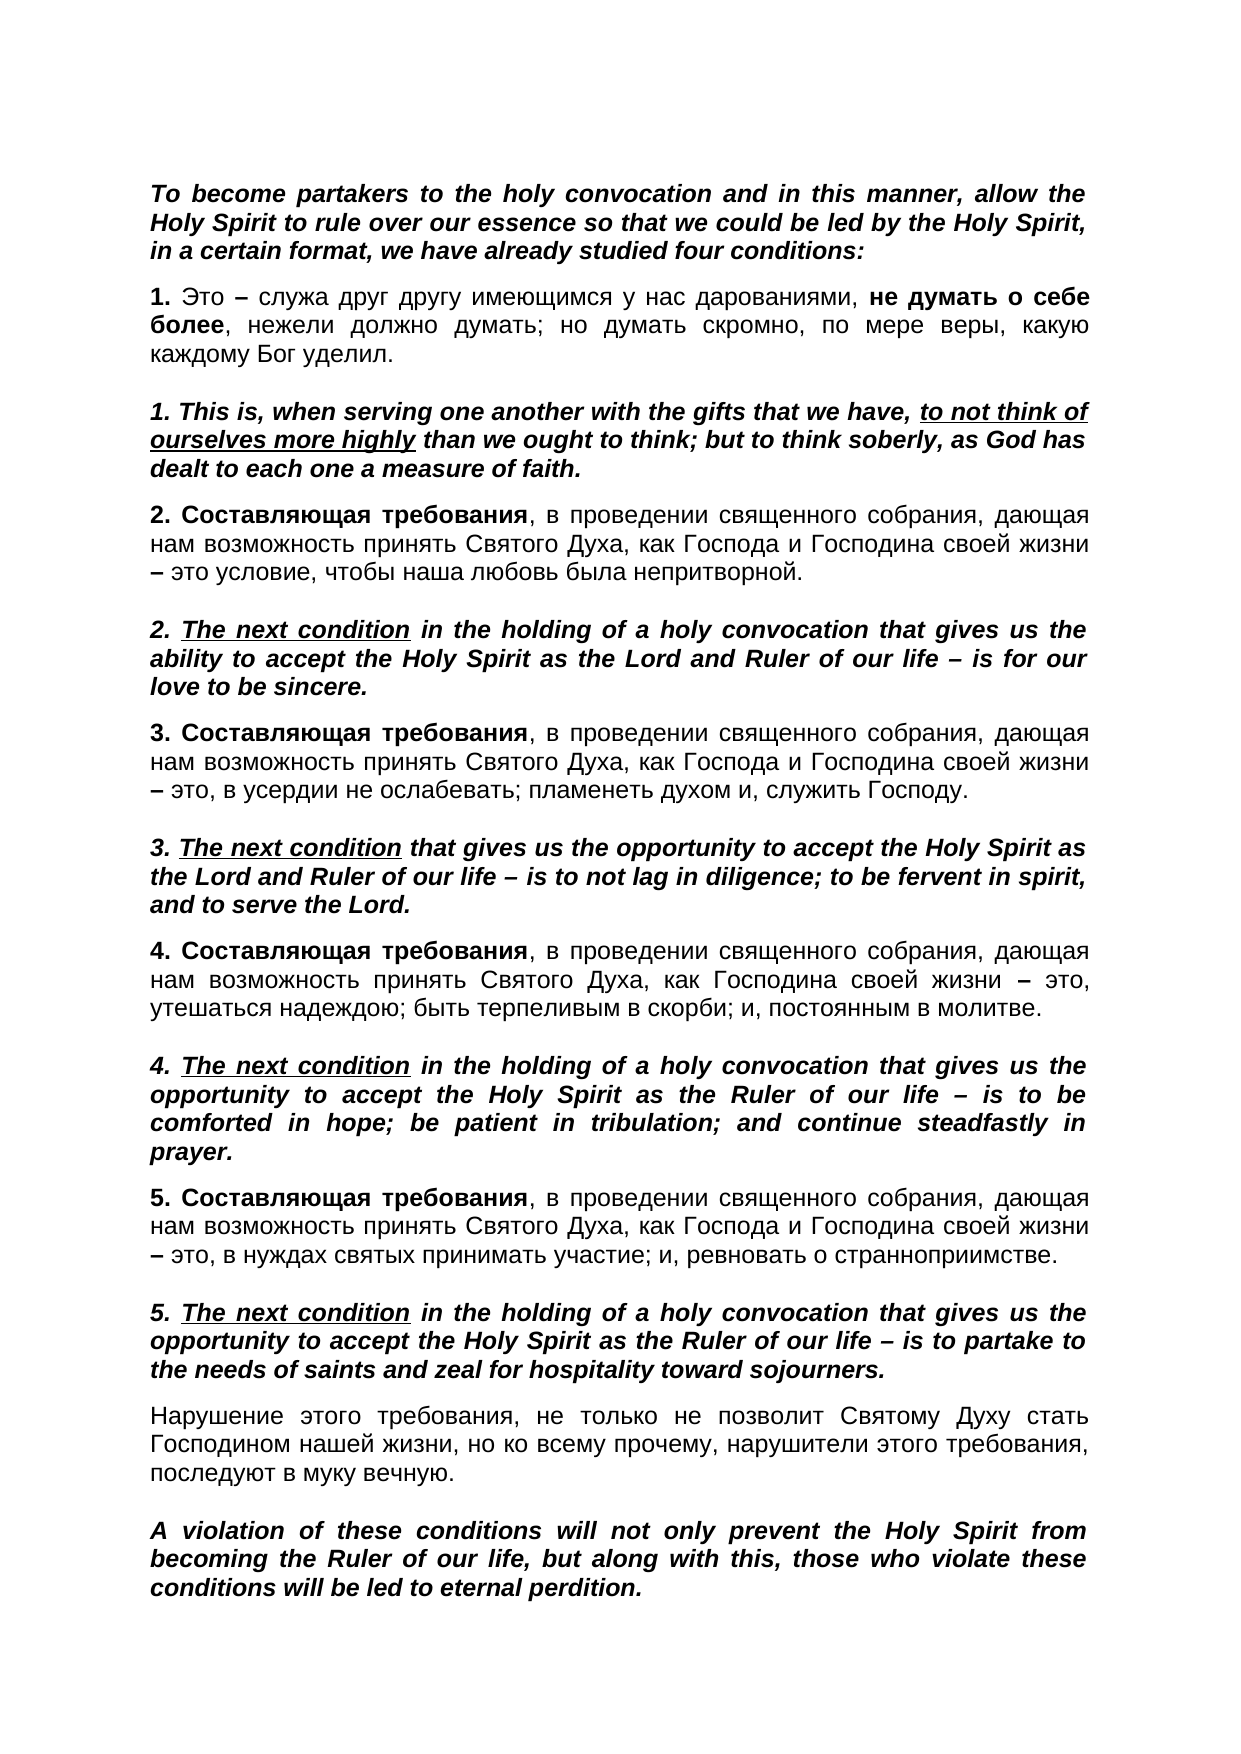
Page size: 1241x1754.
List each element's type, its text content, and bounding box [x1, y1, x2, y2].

text 1. Это – служа друг другу имеющимся у нас дарованиями, не думать о себе более, нежели должно думать; но думать скромно, по мере веры, какую каждому Бог уделил. [150, 282, 1090, 368]
text 4. Составляющая требования, в проведении священного собрания, дающая нам возможность принять Святого Духа, как Господина своей жизни – это, утешаться надеждою; быть терпеливым в скорби; и, постоянным в молитве. [150, 936, 1090, 1022]
text 2. Составляющая требования, в проведении священного собрания, дающая нам возможность принять Святого Духа, как Господа и Господина своей жизни – это условие, чтобы наша любовь была непритворной. [150, 500, 1090, 586]
text 3. The next condition that gives us the opportunity to accept the Holy Spirit as the Lord and Ruler of our life – is to not lag in diligence; to be fervent in spirit, and to serve the Lord. [150, 833, 1090, 919]
text A violation of these conditions will not only prevent the Holy Spirit from becoming the Ruler of our life, but along with this, those who violate these conditions will be led to eternal perdition. [150, 1516, 1090, 1602]
text 4. The next condition in the holding of a holy convocation that gives us the opportunity to accept the Holy Spirit as the Ruler of our life – is to be comforted in hope; be patient in tribulation; and continue steadfastly in prayer. [150, 1051, 1090, 1166]
text 5. Составляющая требования, в проведении священного собрания, дающая нам возможность принять Святого Духа, как Господа и Господина своей жизни – это, в нуждах святых принимать участие; и, ревновать о странноприимстве. [150, 1183, 1090, 1269]
text Нарушение этого требования, не только не позволит Святому Духу стать Господином нашей жизни, но ко всему прочему, нарушители этого требования, последуют в муку вечную. [150, 1401, 1090, 1487]
text To become partakers to the holy convocation and in this manner, allow the Holy Spirit to rule over our essence so that we could be led by the Holy Spirit, in a certain format, we have already studied four conditions: [150, 179, 1090, 265]
text 1. This is, when serving one another with the gifts that we have, to not think of ourselves more highly than we ought to think; but to think soberly, as God has dealt to each one a measure of faith. [150, 397, 1090, 483]
text 3. Составляющая требования, в проведении священного собрания, дающая нам возможность принять Святого Духа, как Господа и Господина своей жизни – это, в усердии не ослабевать; пламенеть духом и, служить Господу. [150, 718, 1090, 804]
text 5. The next condition in the holding of a holy convocation that gives us the opportunity to accept the Holy Spirit as the Ruler of our life – is to partake to the needs of saints and zeal for hospitality toward sojourners. [150, 1298, 1090, 1384]
text 2. The next condition in the holding of a holy convocation that gives us the ability to accept the Holy Spirit as the Lord and Ruler of our life – is for our love to be sincere. [150, 615, 1090, 701]
